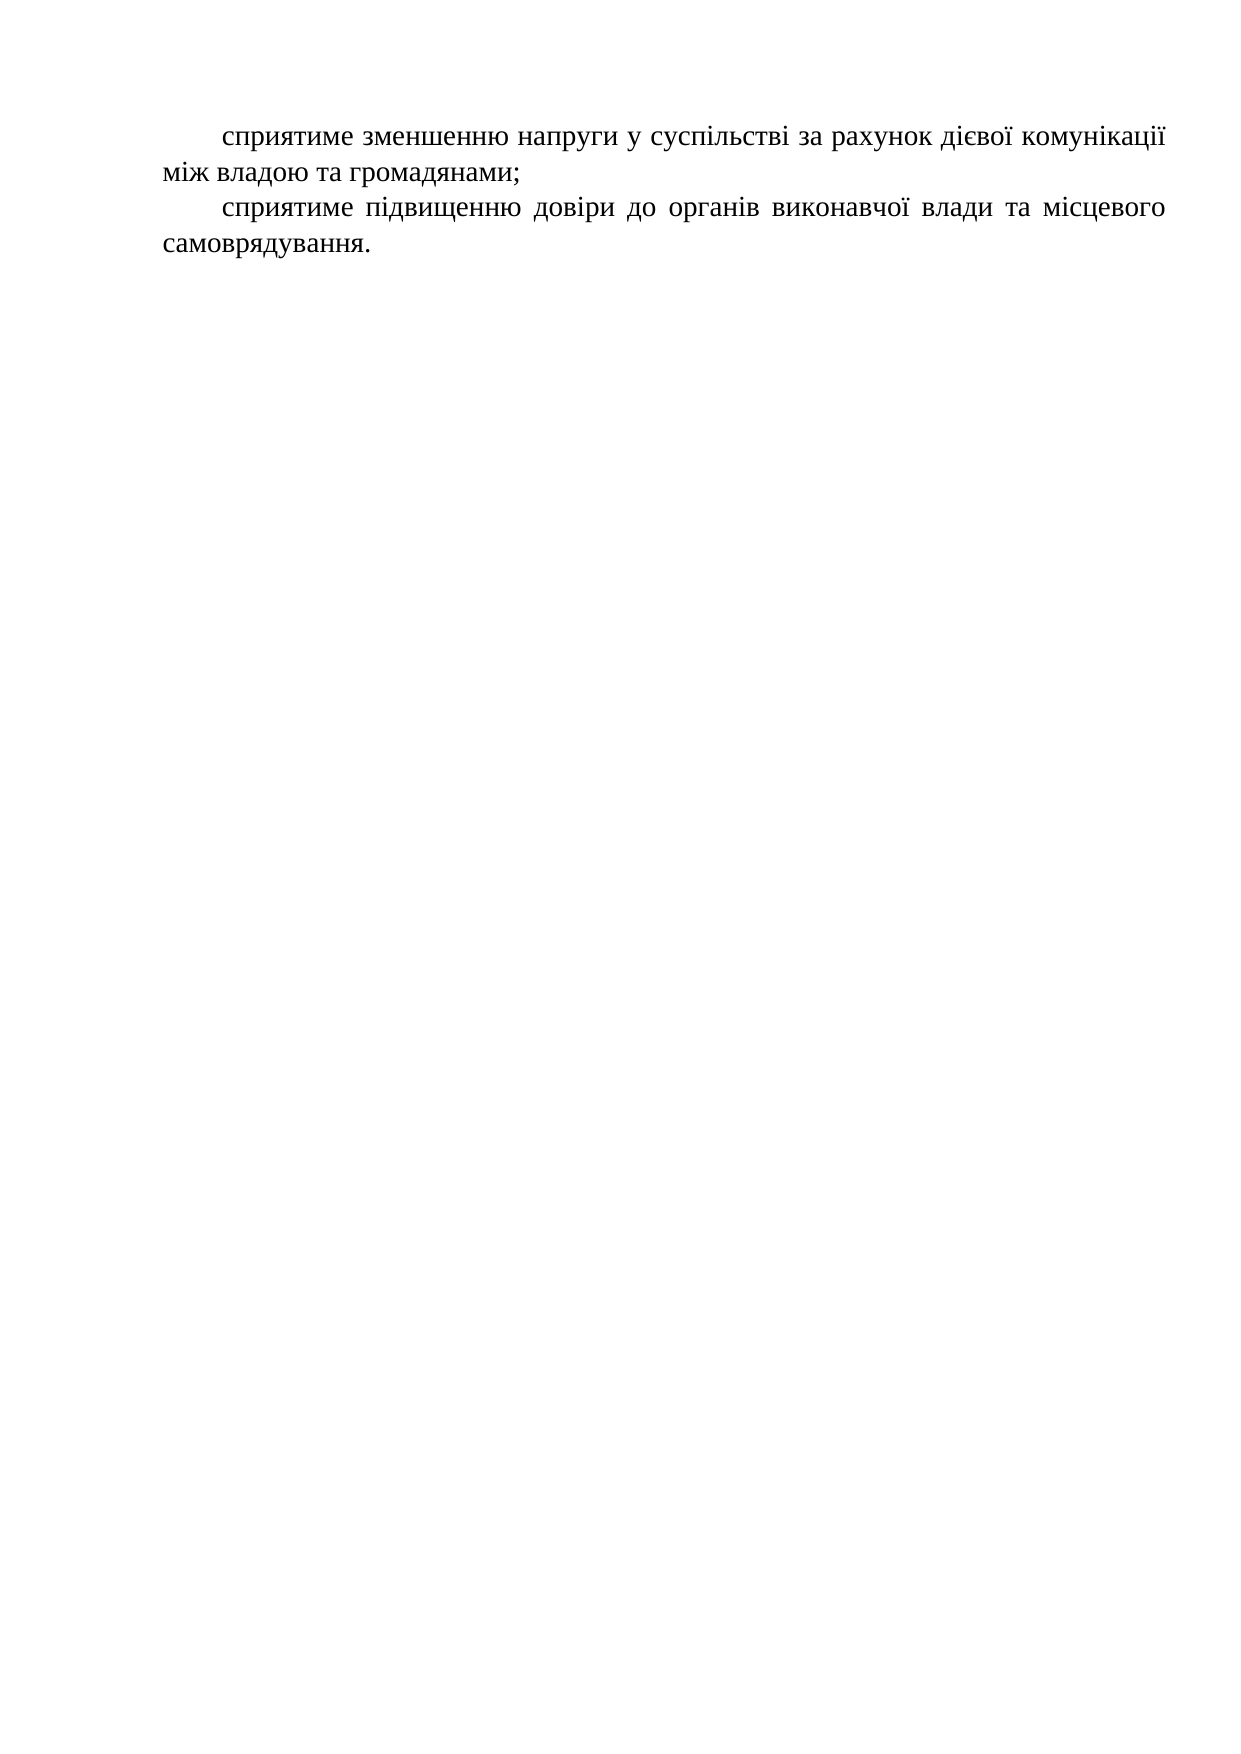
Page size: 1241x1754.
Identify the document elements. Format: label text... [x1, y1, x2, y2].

text сприятиме зменшенню напруги у суспільстві за рахунок дієвої комунікації між владою та громадянами; [162, 118, 1167, 187]
text сприятиме підвищенню довіри до органів виконавчої влади та місцевого самоврядування. [162, 189, 1167, 258]
